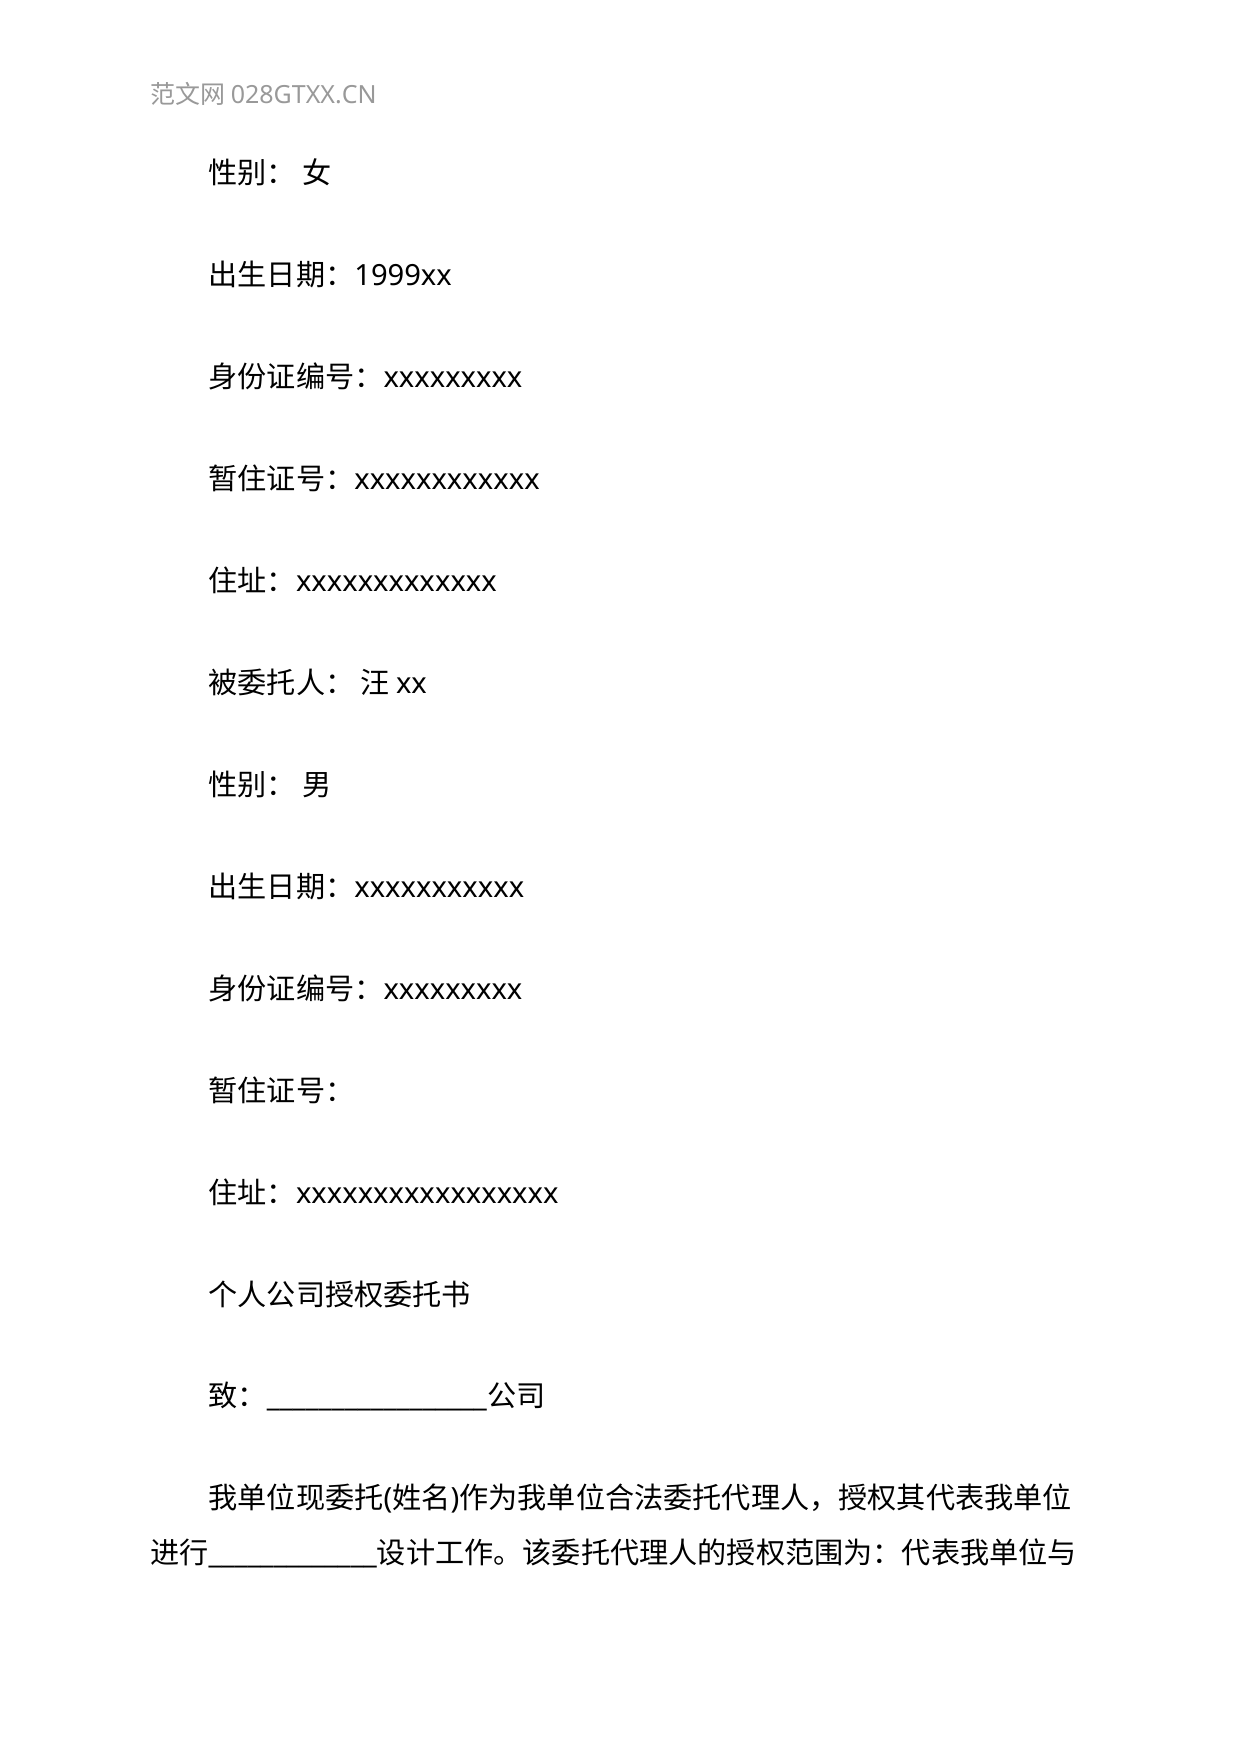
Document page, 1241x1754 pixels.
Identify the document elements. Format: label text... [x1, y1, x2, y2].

text 住址：xxxxxxxxxxxxxxxxx [150, 1169, 1090, 1212]
text 个人公司授权委托书 [150, 1271, 1090, 1313]
text 出生日期：1999xx [150, 252, 1090, 294]
text 性别： 男 [150, 762, 1090, 804]
text 住址：xxxxxxxxxxxxx [150, 558, 1090, 600]
text 被委托人： 汪xx [150, 660, 1090, 702]
text 身份证编号：xxxxxxxxx [150, 354, 1090, 396]
text 出生日期：xxxxxxxxxxx [150, 863, 1090, 906]
text 暂住证号：xxxxxxxxxxxx [150, 456, 1090, 498]
text 性别： 女 [150, 150, 1090, 192]
text 致：_________________公司 [150, 1373, 1090, 1415]
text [150, 1475, 1090, 1572]
text 身份证编号：xxxxxxxxx [150, 965, 1090, 1008]
text 暂住证号： [150, 1067, 1090, 1110]
